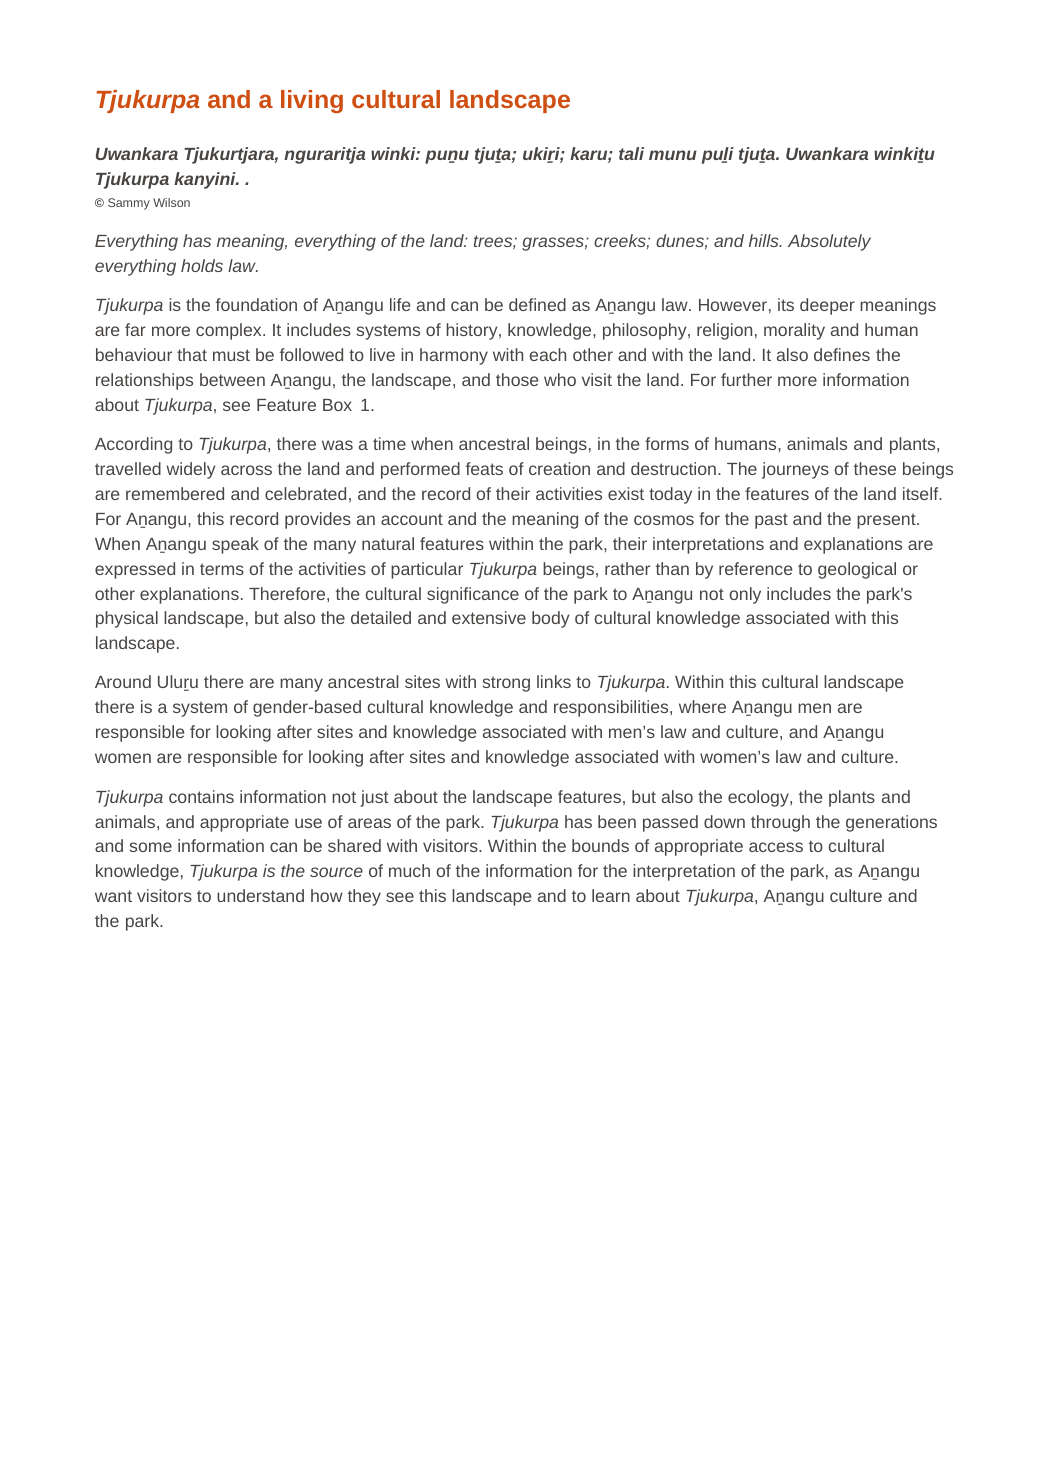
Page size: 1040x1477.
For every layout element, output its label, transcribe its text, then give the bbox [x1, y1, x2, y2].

text Everything has meaning, everything of the land: trees; grasses; creeks; dunes; and hills. Absolutely everything holds law. [94, 230, 942, 276]
text Tjukurpa is the foundation of Aṉangu life and can be defined as Aṉangu law. However, its deeper meanings are far more complex. It includes systems of history, knowledge, philosophy, religion, morality and human behaviour that must be followed to live in harmony with each other and with the land. It also defines the relationships between Aṉangu, the landscape, and those who visit the land. For further more information about Tjukurpa, see Feature Box 1. [94, 295, 942, 415]
text Around Uluṟu there are many ancestral sites with strong links to Tjukurpa. Within this cultural landscape there is a system of gender-based cultural knowledge and responsibilities, where Aṉangu men are responsible for looking after sites and knowledge associated with men’s law and culture, and Aṉangu women are responsible for looking after sites and knowledge associated with women’s law and culture. [94, 672, 918, 767]
subtitle Uwankara Tjukurtjara, nguraritja winki: puṉu tjuṯa; ukiṟi; karu; tali munu puḻi tjuṯa. Uwankara winkiṯu Tjukurpa kanyini. . [94, 143, 942, 189]
text According to Tjukurpa, there was a time when ancestral beings, in the forms of humans, animals and plants, travelled widely across the land and performed feats of creation and destruction. The journeys of these beings are remembered and celebrated, and the record of their activities exist today in the features of the land itself. For Aṉangu, this record provides an account and the meaning of the cosmos for the past and the present. When Aṉangu speak of the many natural features within the park, their interpretations and explanations are expressed in terms of the activities of particular Tjukurpa beings, rather than by reference to geological or other explanations. Therefore, the cultural significance of the park to Aṉangu not only includes the park's physical landscape, but also the detailed and extensive body of cultural knowledge associated with this landscape. [94, 434, 958, 653]
text © Sammy Wilson [94, 195, 1039, 210]
text Tjukurpa and a living cultural landscape [94, 85, 1039, 114]
text Tjukurpa contains information not just about the landscape features, but also the ecology, the plants and animals, and appropriate use of areas of the park. Tjukurpa has been passed down through the generations and some information can be shared with visitors. Within the bounds of appropriate access to cultural knowledge, Tjukurpa is the source of much of the information for the interpretation of the park, as Aṉangu want visitors to understand how they see this landscape and to learn about Tjukurpa, Aṉangu culture and the park. [94, 786, 942, 931]
